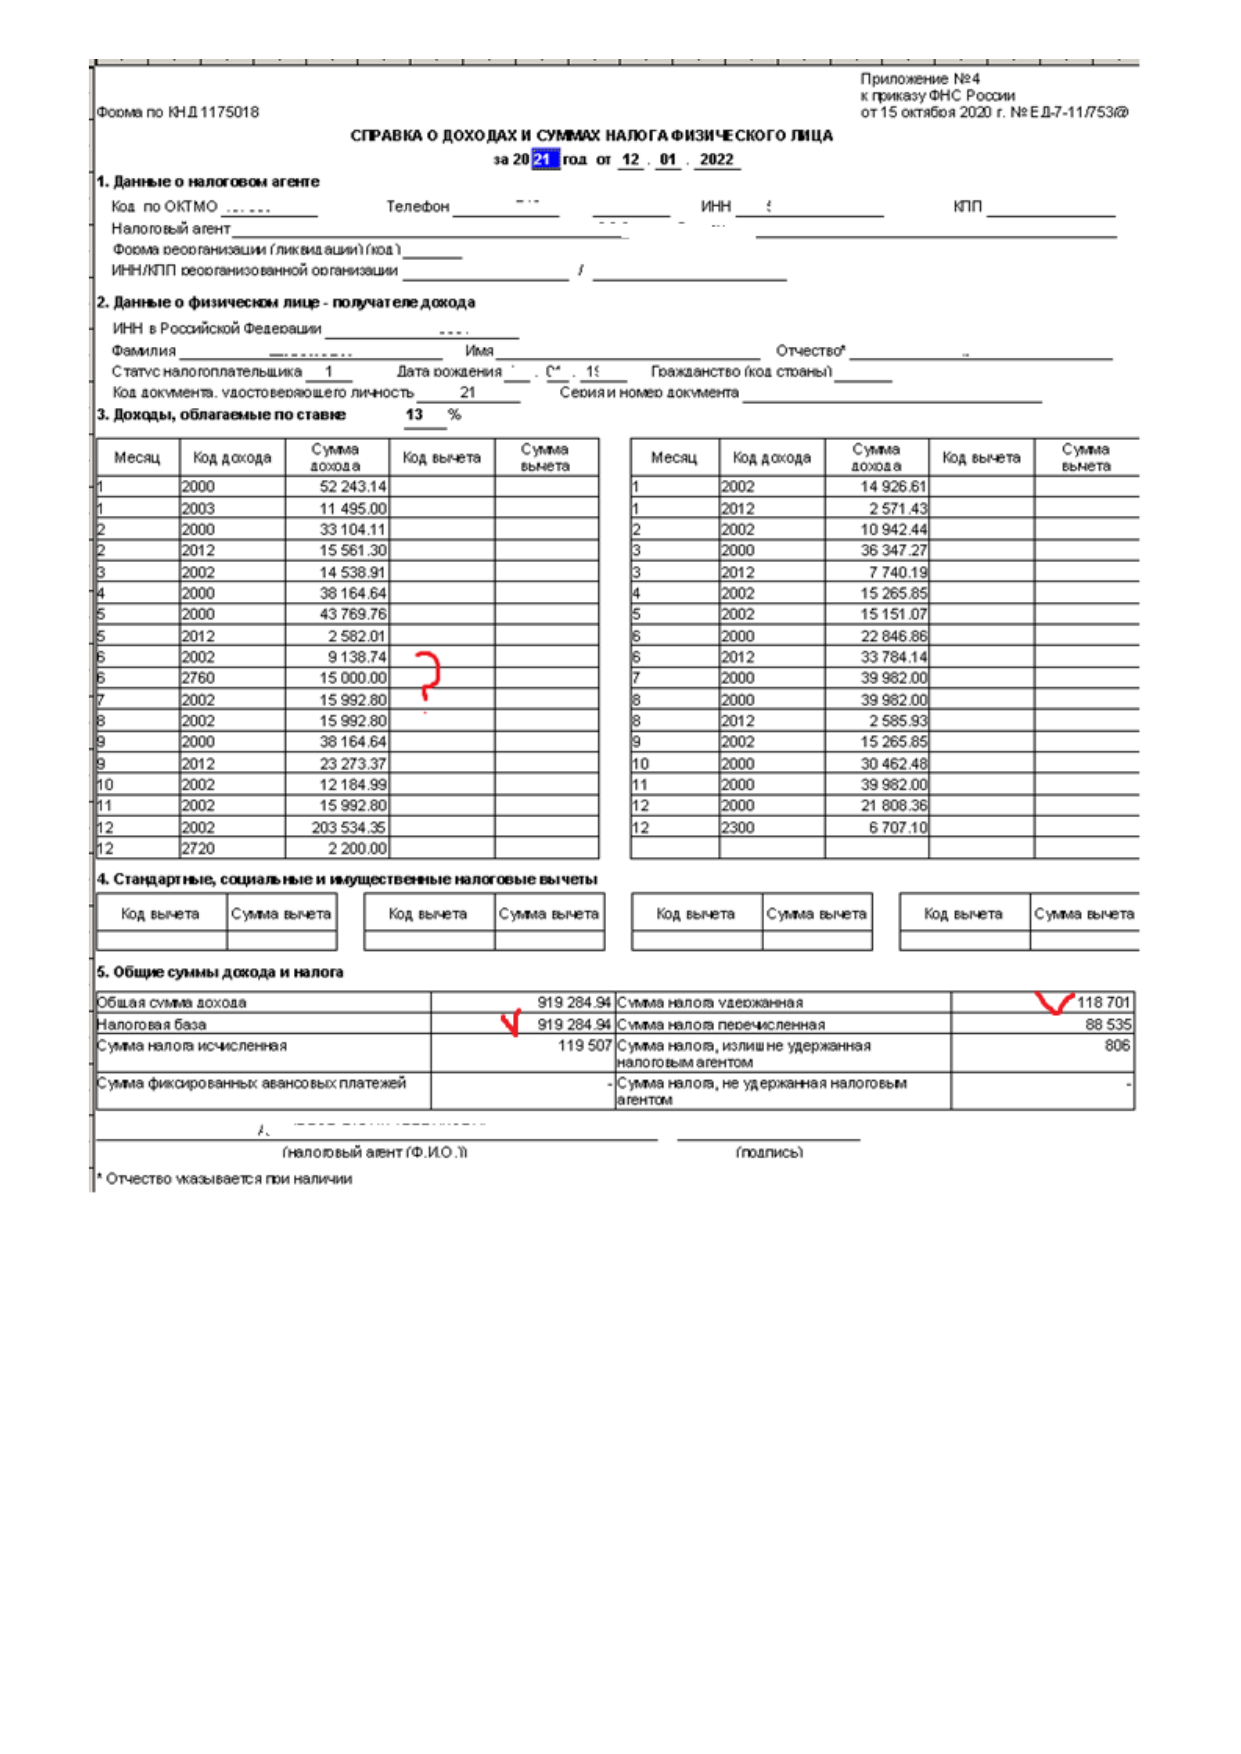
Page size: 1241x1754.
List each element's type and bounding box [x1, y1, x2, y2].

picture [88, 59, 1148, 1202]
